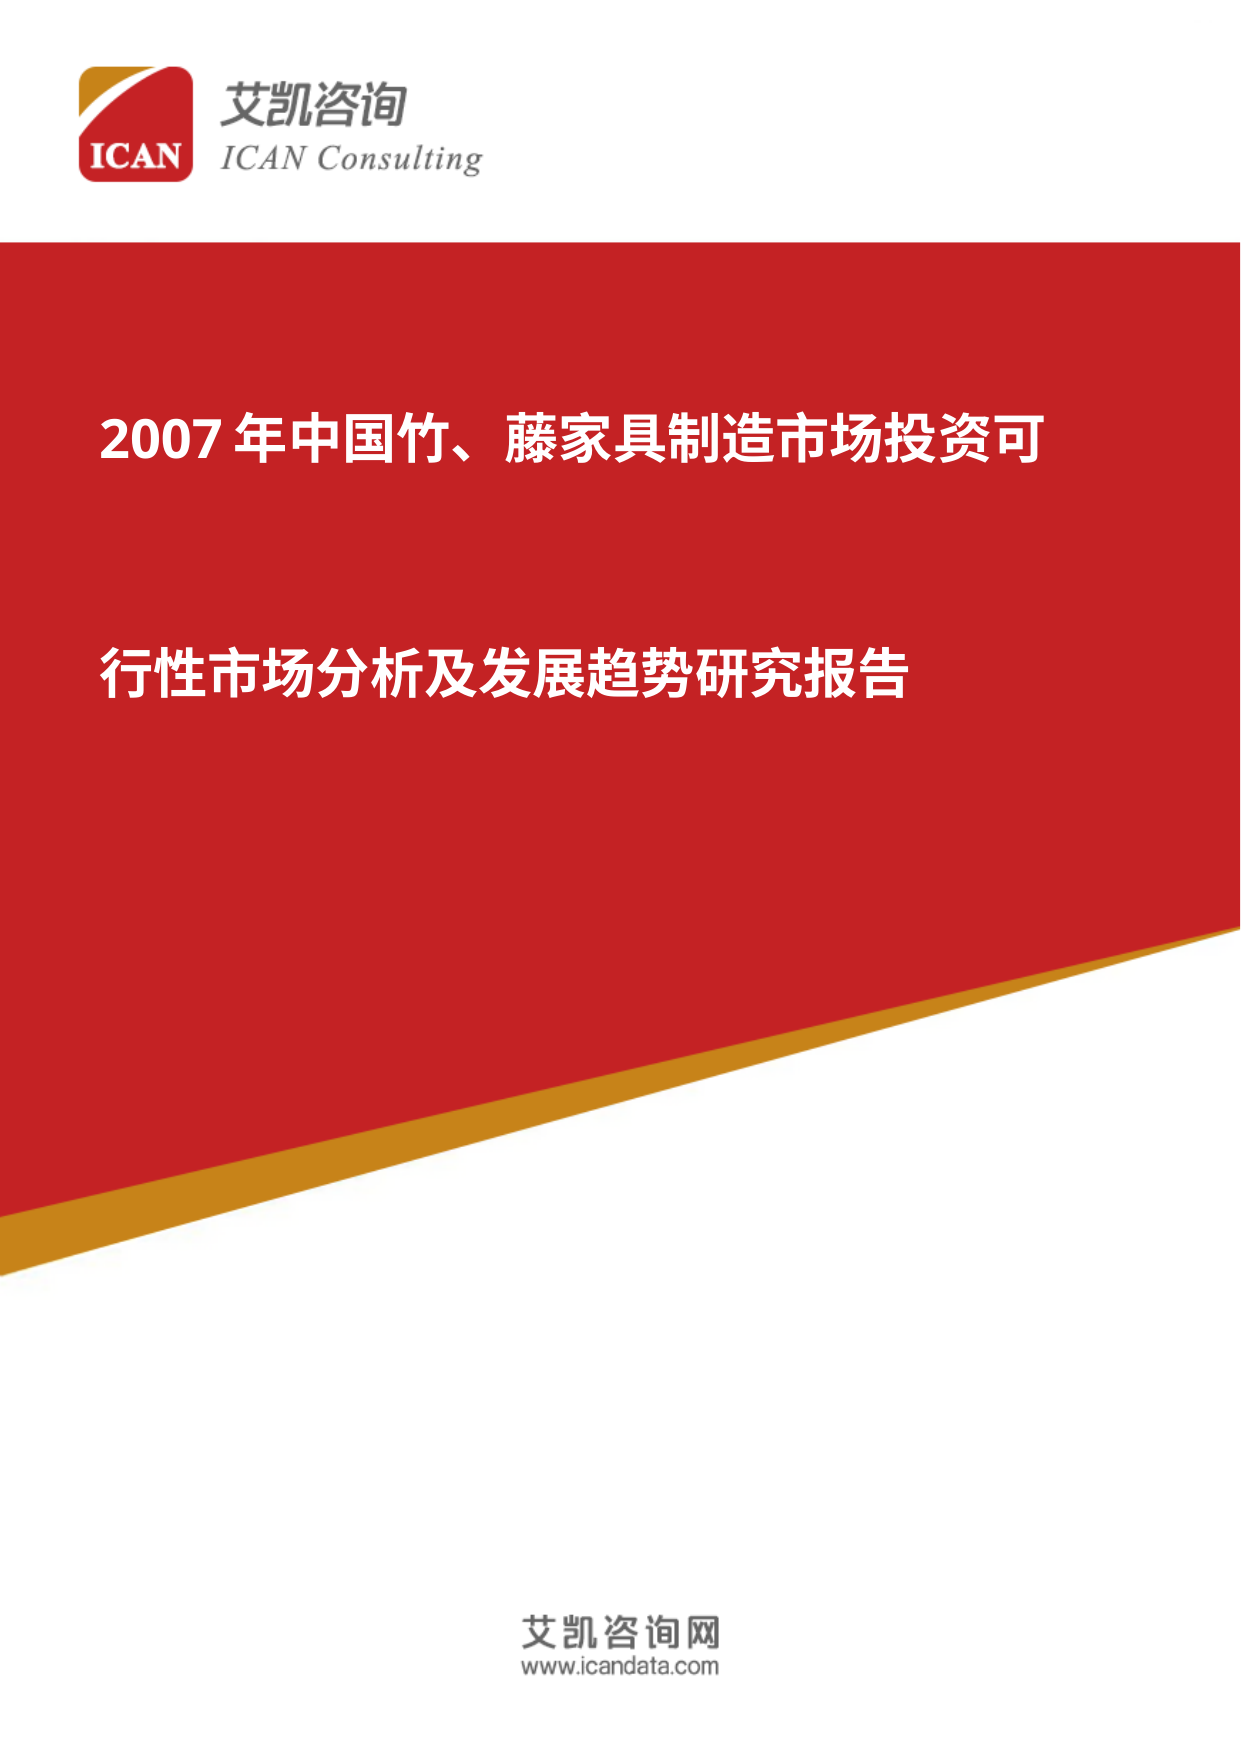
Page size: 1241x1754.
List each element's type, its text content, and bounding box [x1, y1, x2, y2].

subtitle 2007年中国竹、藤家具制造市场投资可行性市场分析及发展趋势研究报告 [99, 386, 1053, 718]
picture [0, 5, 1241, 1754]
